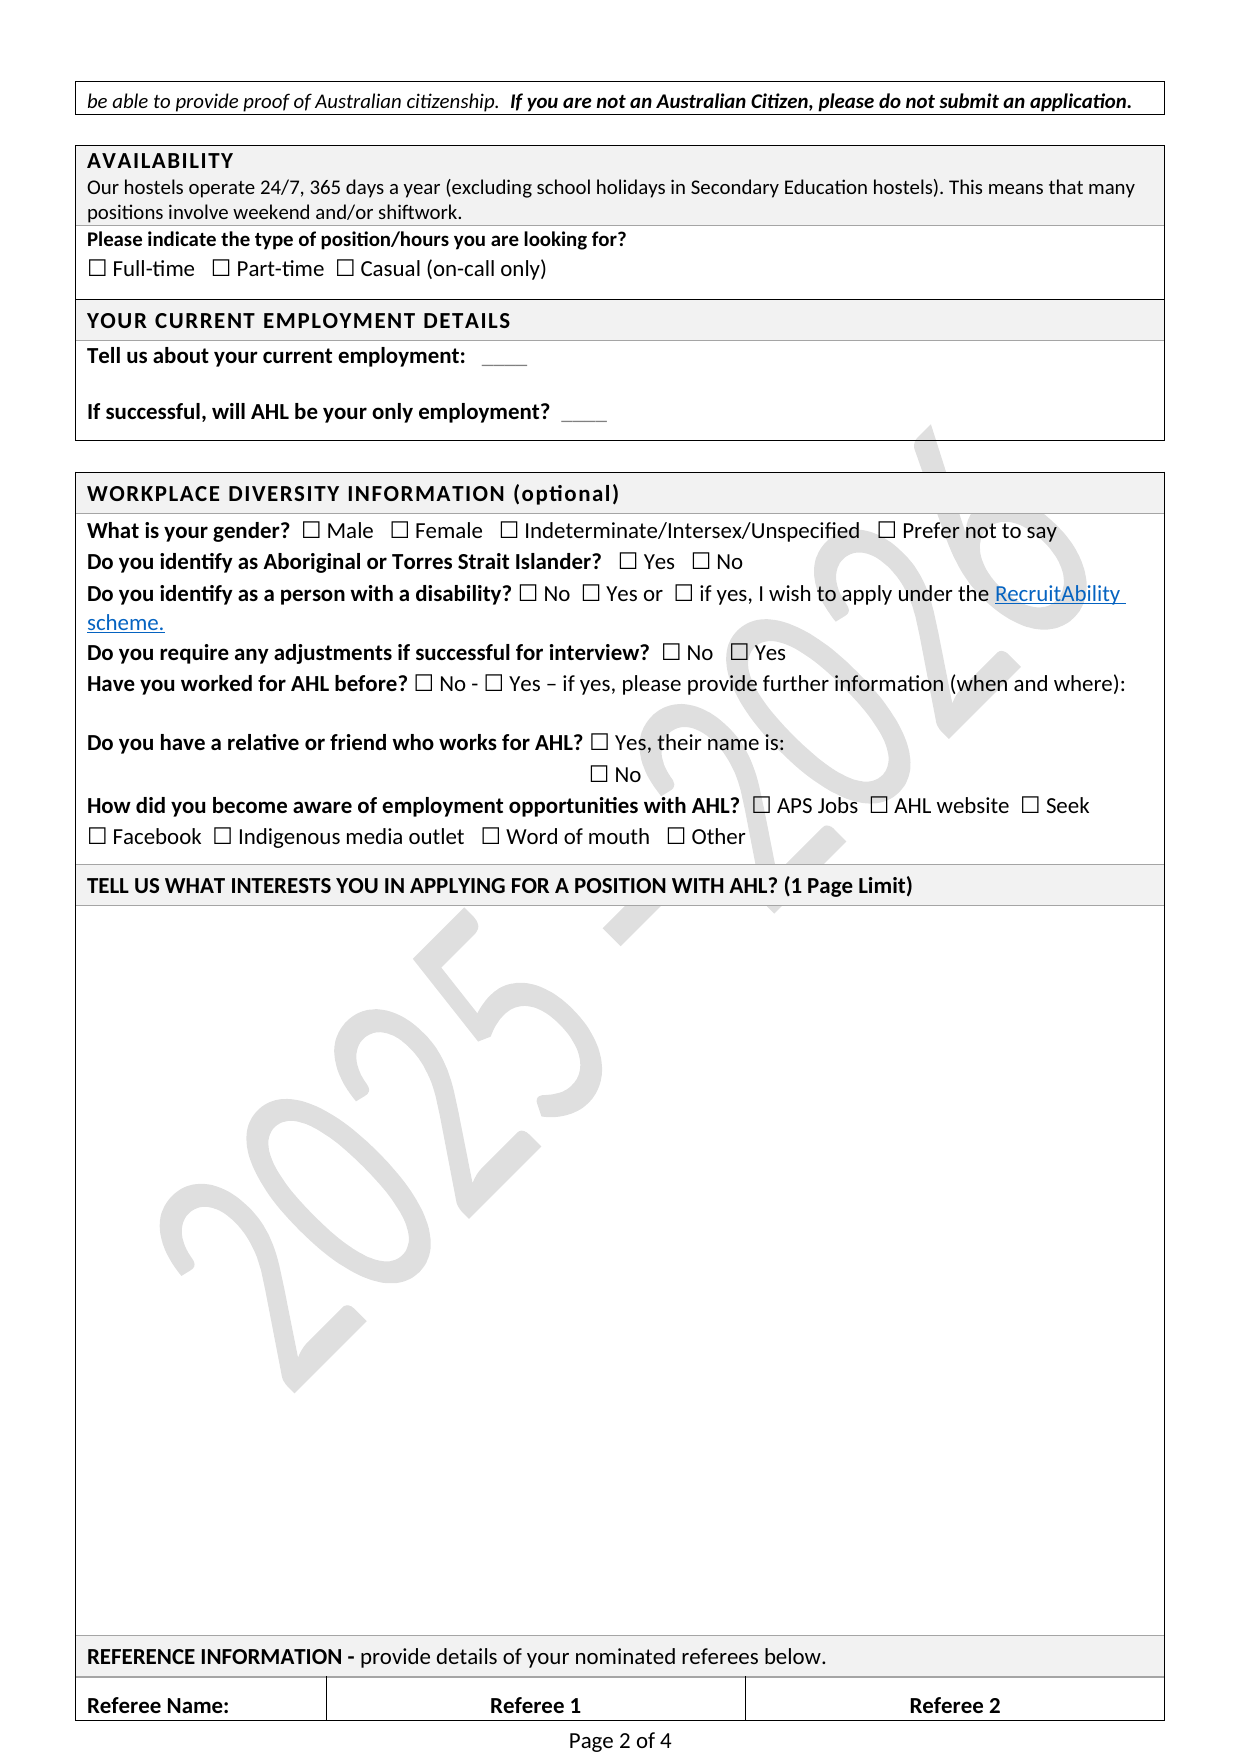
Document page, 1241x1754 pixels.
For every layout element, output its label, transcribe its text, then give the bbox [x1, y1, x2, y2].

table_cell Referee 2 [746, 1678, 1164, 1719]
table_header AVAILABILITY Our hostels operate 24/7, 365 days a year (excluding school holidays in Secondary Education hostels). This means that many positions involve weekend and/or shiftwork. [76, 146, 1164, 225]
table_cell REFERENCE INFORMATION - provide details of your nominated referees below. [76, 1636, 1164, 1676]
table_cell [76, 82, 1164, 114]
table_cell Please indicate the type of position/hours you are looking for? Full-time Part-time Casual (on-call only) [76, 226, 1164, 299]
table_cell Referee Name: [76, 1678, 326, 1719]
table_cell Tell us about your current employment: If successful, will AHL be your only employment? [76, 341, 1164, 440]
table_cell Referee 1 [327, 1678, 745, 1719]
table_header WORKPLACE DIVERSITY INFORMATION (optional) [76, 473, 1164, 513]
table_cell What is your gender? Male Female Indeterminate/Intersex/Unspecified Prefer not to say Do you identify as Aboriginal or Torres Strait Islander? Yes No Do you identify as a person with a disability? No Yes or if yes, I wish to apply under the RecruitAbility scheme. Do you require any adjustments if successful for interview? No Yes Have you worked for AHL before? No - Yes – if yes, please provide further information (when and where): Do you have a relative or friend who works for AHL? Yes, their name is: No How did you become aware of employment opportunities with AHL? APS Jobs AHL website Seek Facebook Indigenous media outlet Word of mouth Other [76, 514, 1164, 864]
table_cell TELL US WHAT INTERESTS YOU IN APPLYING FOR A POSITION WITH AHL? (1 Page Limit) [76, 865, 1164, 905]
table_cell YOUR CURRENT EMPLOYMENT DETAILS [76, 300, 1164, 340]
table_cell [76, 906, 1164, 1635]
